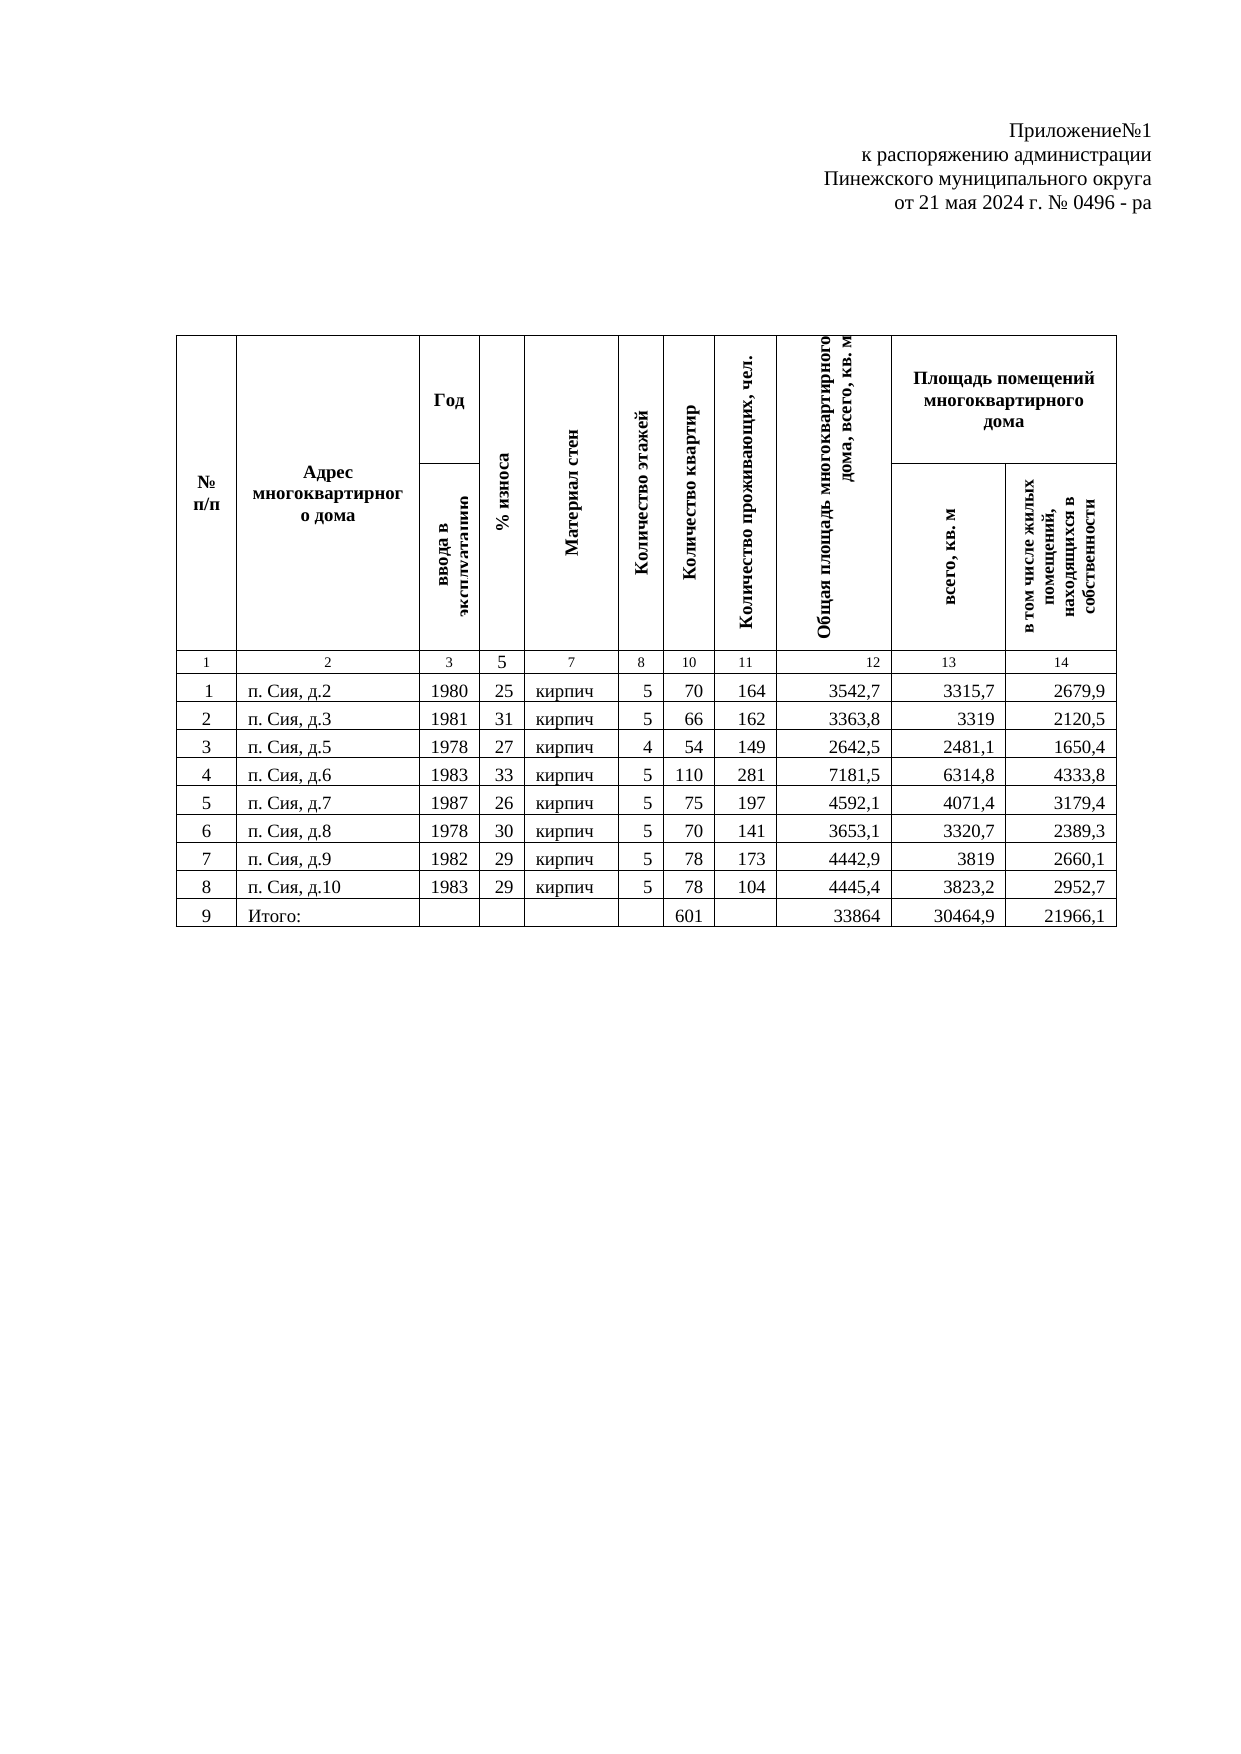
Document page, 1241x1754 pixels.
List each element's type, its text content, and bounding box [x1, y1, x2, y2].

table_cell 1983 [420, 758, 479, 785]
table_cell 3315,7 [892, 674, 1005, 701]
table_cell 164 [715, 674, 776, 701]
table_cell 5 [619, 674, 663, 701]
table_cell 30464,9 [892, 899, 1005, 926]
table_cell п. Сия, д.9 [237, 843, 419, 870]
table_cell 2481,1 [892, 730, 1005, 757]
table_header Общая площадь многоквартирного дома, всего, кв. м [777, 336, 891, 650]
table_cell 7 [525, 651, 618, 673]
table_cell 1 [177, 674, 236, 701]
table_cell [715, 899, 776, 926]
table_cell 26 [480, 786, 524, 813]
table_cell 141 [715, 815, 776, 842]
table_cell кирпич [525, 815, 618, 842]
table_cell 25 [480, 674, 524, 701]
table_cell кирпич [525, 674, 618, 701]
table_cell 75 [664, 786, 714, 813]
table_cell 162 [715, 702, 776, 729]
text от 21 мая 2024 г. № 0496 - ра [118, 190, 1152, 214]
text Пинежского муниципального округа [118, 166, 1152, 190]
table_cell Итого: [237, 899, 419, 926]
table_cell 10 [664, 651, 714, 673]
table_cell п. Сия, д.7 [237, 786, 419, 813]
table_cell 12 [777, 651, 891, 673]
table_cell 9 [177, 899, 236, 926]
table_cell 1987 [420, 786, 479, 813]
table_cell 27 [480, 730, 524, 757]
table_cell 4442,9 [777, 843, 891, 870]
table_header № п/п [177, 336, 236, 650]
table_cell 110 [664, 758, 714, 785]
table_cell 66 [664, 702, 714, 729]
table_cell 3 [420, 651, 479, 673]
table_cell 1980 [420, 674, 479, 701]
table_cell 2389,3 [1006, 815, 1116, 842]
table_cell 4 [619, 730, 663, 757]
table_header Количество квартир [664, 336, 714, 650]
table_cell 3319 [892, 702, 1005, 729]
table_cell 5 [177, 786, 236, 813]
table_cell 54 [664, 730, 714, 757]
table_cell 173 [715, 843, 776, 870]
table_cell ввода в эксплуатацию [420, 464, 479, 650]
table_cell 4 [177, 758, 236, 785]
table_cell 6314,8 [892, 758, 1005, 785]
table_cell всего, кв. м [892, 464, 1005, 650]
table_header % износа [480, 336, 524, 650]
table_header Количество этажей [619, 336, 663, 650]
table_cell 5 [480, 651, 524, 673]
table_cell 197 [715, 786, 776, 813]
table_cell 2 [237, 651, 419, 673]
table_cell 4071,4 [892, 786, 1005, 813]
table_cell 21966,1 [1006, 899, 1116, 926]
table_cell 1982 [420, 843, 479, 870]
table_cell 7181,5 [777, 758, 891, 785]
table_cell 2679,9 [1006, 674, 1116, 701]
table_cell [525, 899, 618, 926]
table_cell кирпич [525, 758, 618, 785]
table_cell кирпич [525, 730, 618, 757]
table_cell 4445,4 [777, 871, 891, 898]
table_cell 3823,2 [892, 871, 1005, 898]
table_cell 78 [664, 871, 714, 898]
table_cell 3542,7 [777, 674, 891, 701]
table_cell 2 [177, 702, 236, 729]
table_cell 3179,4 [1006, 786, 1116, 813]
table_cell 3363,8 [777, 702, 891, 729]
text к распоряжению администрации [118, 142, 1152, 166]
table_cell 78 [664, 843, 714, 870]
table_cell 3320,7 [892, 815, 1005, 842]
table_cell п. Сия, д.5 [237, 730, 419, 757]
table_header Адрес многоквартирного дома [237, 336, 419, 650]
table_cell в том числе жилых помещений, находящихся в собственности граждан, кв. м [1006, 464, 1116, 650]
table_cell 7 [177, 843, 236, 870]
table_cell 70 [664, 815, 714, 842]
table_cell 11 [715, 651, 776, 673]
table_cell кирпич [525, 702, 618, 729]
table_cell 2120,5 [1006, 702, 1116, 729]
table_cell [420, 899, 479, 926]
table_cell 33864 [777, 899, 891, 926]
table_cell 8 [177, 871, 236, 898]
table_cell 14 [1006, 651, 1116, 673]
table_cell 8 [619, 651, 663, 673]
table_cell 1 [177, 651, 236, 673]
table_cell 2660,1 [1006, 843, 1116, 870]
table_cell 5 [619, 815, 663, 842]
table_cell 3 [177, 730, 236, 757]
table_cell 29 [480, 871, 524, 898]
table_cell кирпич [525, 871, 618, 898]
table_cell 4592,1 [777, 786, 891, 813]
table_cell 3653,1 [777, 815, 891, 842]
table_cell 6 [177, 815, 236, 842]
table_cell 1978 [420, 815, 479, 842]
table_cell 1983 [420, 871, 479, 898]
text Приложение№1 [118, 118, 1152, 142]
table_header Площадь помещений многоквартирного дома [892, 336, 1116, 463]
table_cell 3819 [892, 843, 1005, 870]
table_cell 1978 [420, 730, 479, 757]
table_header Материал стен [525, 336, 618, 650]
table_cell [480, 899, 524, 926]
table_cell 5 [619, 758, 663, 785]
table_cell 33 [480, 758, 524, 785]
table_cell 1650,4 [1006, 730, 1116, 757]
table_cell 5 [619, 786, 663, 813]
table_cell п. Сия, д.8 [237, 815, 419, 842]
table_cell 2952,7 [1006, 871, 1116, 898]
table_cell кирпич [525, 843, 618, 870]
table_cell 1981 [420, 702, 479, 729]
table_cell 281 [715, 758, 776, 785]
table_cell 29 [480, 843, 524, 870]
table_cell 2642,5 [777, 730, 891, 757]
table_cell 30 [480, 815, 524, 842]
table_cell п. Сия, д.10 [237, 871, 419, 898]
table_cell п. Сия, д.3 [237, 702, 419, 729]
table_cell 5 [619, 871, 663, 898]
table_cell 5 [619, 702, 663, 729]
table_cell 149 [715, 730, 776, 757]
table_header Год [420, 336, 479, 463]
table_cell п. Сия, д.2 [237, 674, 419, 701]
table_cell 601 [664, 899, 714, 926]
table_cell 13 [892, 651, 1005, 673]
table_cell п. Сия, д.6 [237, 758, 419, 785]
table_cell 104 [715, 871, 776, 898]
table_cell кирпич [525, 786, 618, 813]
table_cell 4333,8 [1006, 758, 1116, 785]
table_cell 31 [480, 702, 524, 729]
table_header Количество проживающих, чел. [715, 336, 776, 650]
table_cell 70 [664, 674, 714, 701]
table_cell [619, 899, 663, 926]
table_cell 5 [619, 843, 663, 870]
